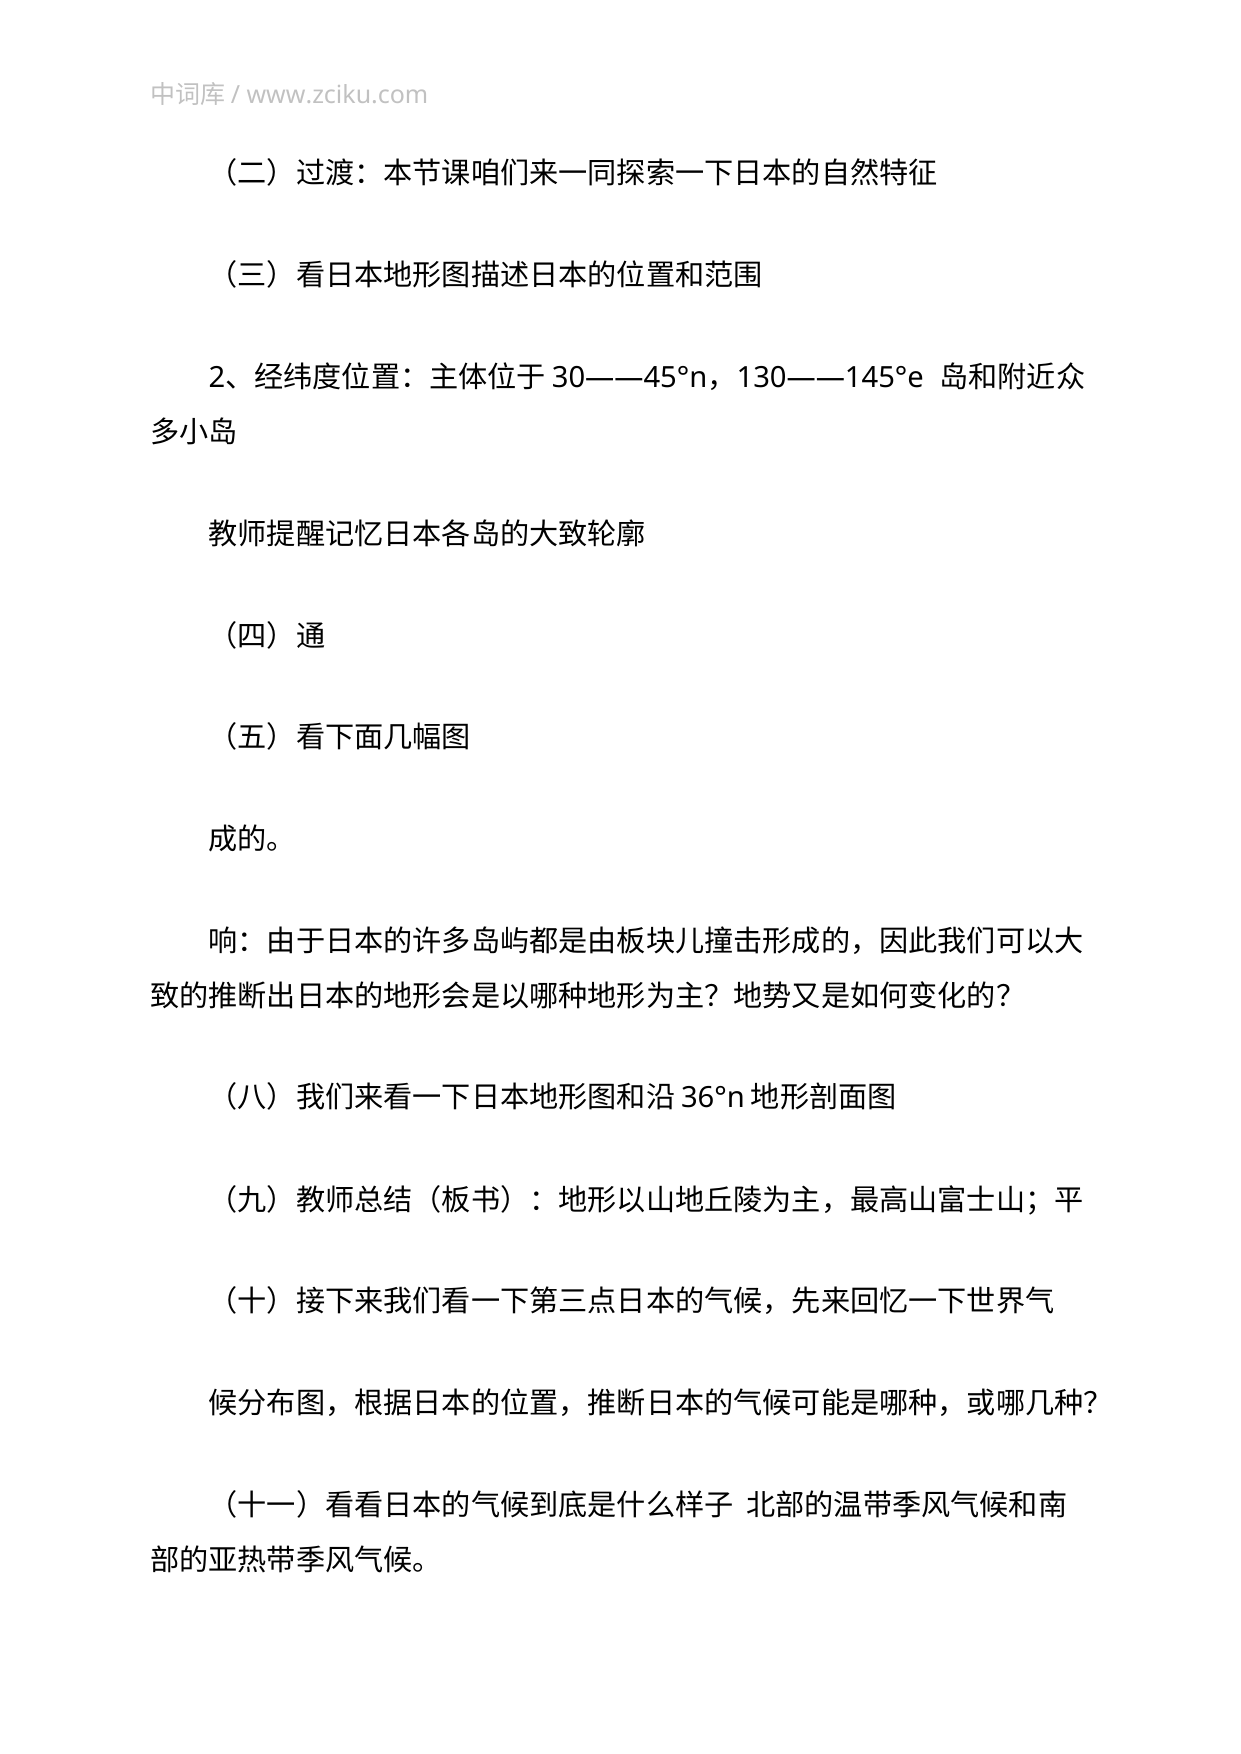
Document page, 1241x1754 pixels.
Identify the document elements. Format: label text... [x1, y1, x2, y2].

text （二）过渡：本节课咱们来一同探索一下日本的自然特征 [150, 150, 1090, 192]
text （三）看日本地形图描述日本的位置和范围 [150, 252, 1090, 294]
text （四）通 [150, 612, 1090, 654]
text 2、经纬度位置：主体位于30——45°n，130——145°e 岛和附近众多小岛 [150, 353, 1090, 451]
text （五）看下面几幅图 [150, 714, 1090, 756]
text 候分布图，根据日本的位置，推断日本的气候可能是哪种，或哪几种？ [150, 1379, 1090, 1422]
text 响：由于日本的许多岛屿都是由板块儿撞击形成的，因此我们可以大致的推断出日本的地形会是以哪种地形为主？地势又是如何变化的？ [150, 917, 1090, 1014]
text （十）接下来我们看一下第三点日本的气候，先来回忆一下世界气 [150, 1278, 1090, 1320]
text （九）教师总结（板书）：地形以山地丘陵为主，最高山富士山；平 [150, 1176, 1090, 1218]
text （十一）看看日本的气候到底是什么样子 北部的温带季风气候和南部的亚热带季风气候。 [150, 1481, 1090, 1578]
text （八）我们来看一下日本地形图和沿36°n地形剖面图 [150, 1074, 1090, 1116]
text 教师提醒记忆日本各岛的大致轮廓 [150, 510, 1090, 553]
text 成的。 [150, 816, 1090, 858]
